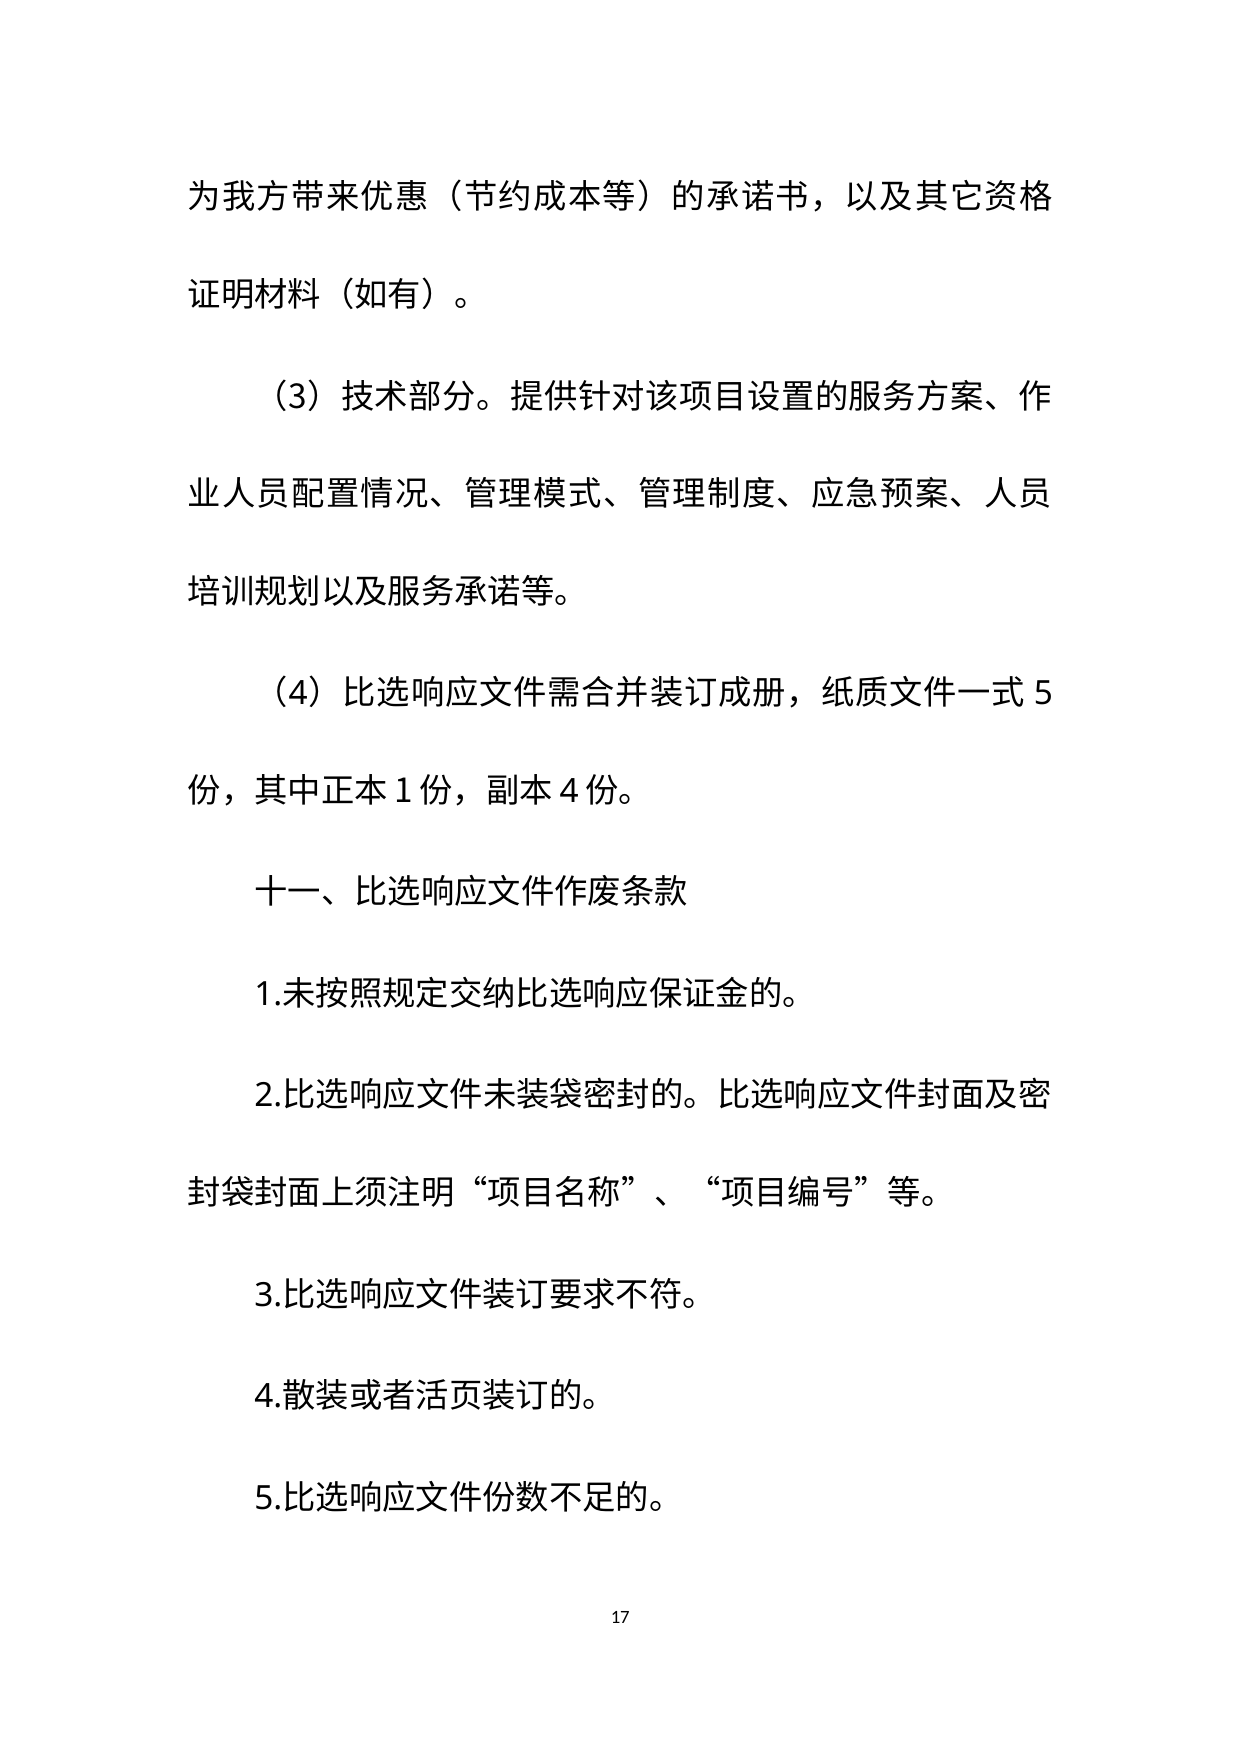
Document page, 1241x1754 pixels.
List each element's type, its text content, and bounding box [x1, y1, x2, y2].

text （3）技术部分。提供针对该项目设置的服务方案、作业人员配置情况、管理模式、管理制度、应急预案、人员培训规划以及服务承诺等。 [187, 361, 1053, 621]
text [187, 162, 1053, 324]
text 1.未按照规定交纳比选响应保证金的。 [187, 958, 1053, 1023]
text 2.比选响应文件未装袋密封的。比选响应文件封面及密封袋封面上须注明“项目名称”、“项目编号”等。 [187, 1060, 1053, 1222]
text 3.比选响应文件装订要求不符。 [187, 1259, 1053, 1324]
text （4）比选响应文件需合并装订成册，纸质文件一式5份，其中正本1份，副本4份。 [187, 658, 1053, 820]
text 4.散装或者活页装订的。 [187, 1361, 1053, 1426]
text 十一、比选响应文件作废条款 [187, 857, 1053, 922]
text 5.比选响应文件份数不足的。 [187, 1462, 1053, 1527]
